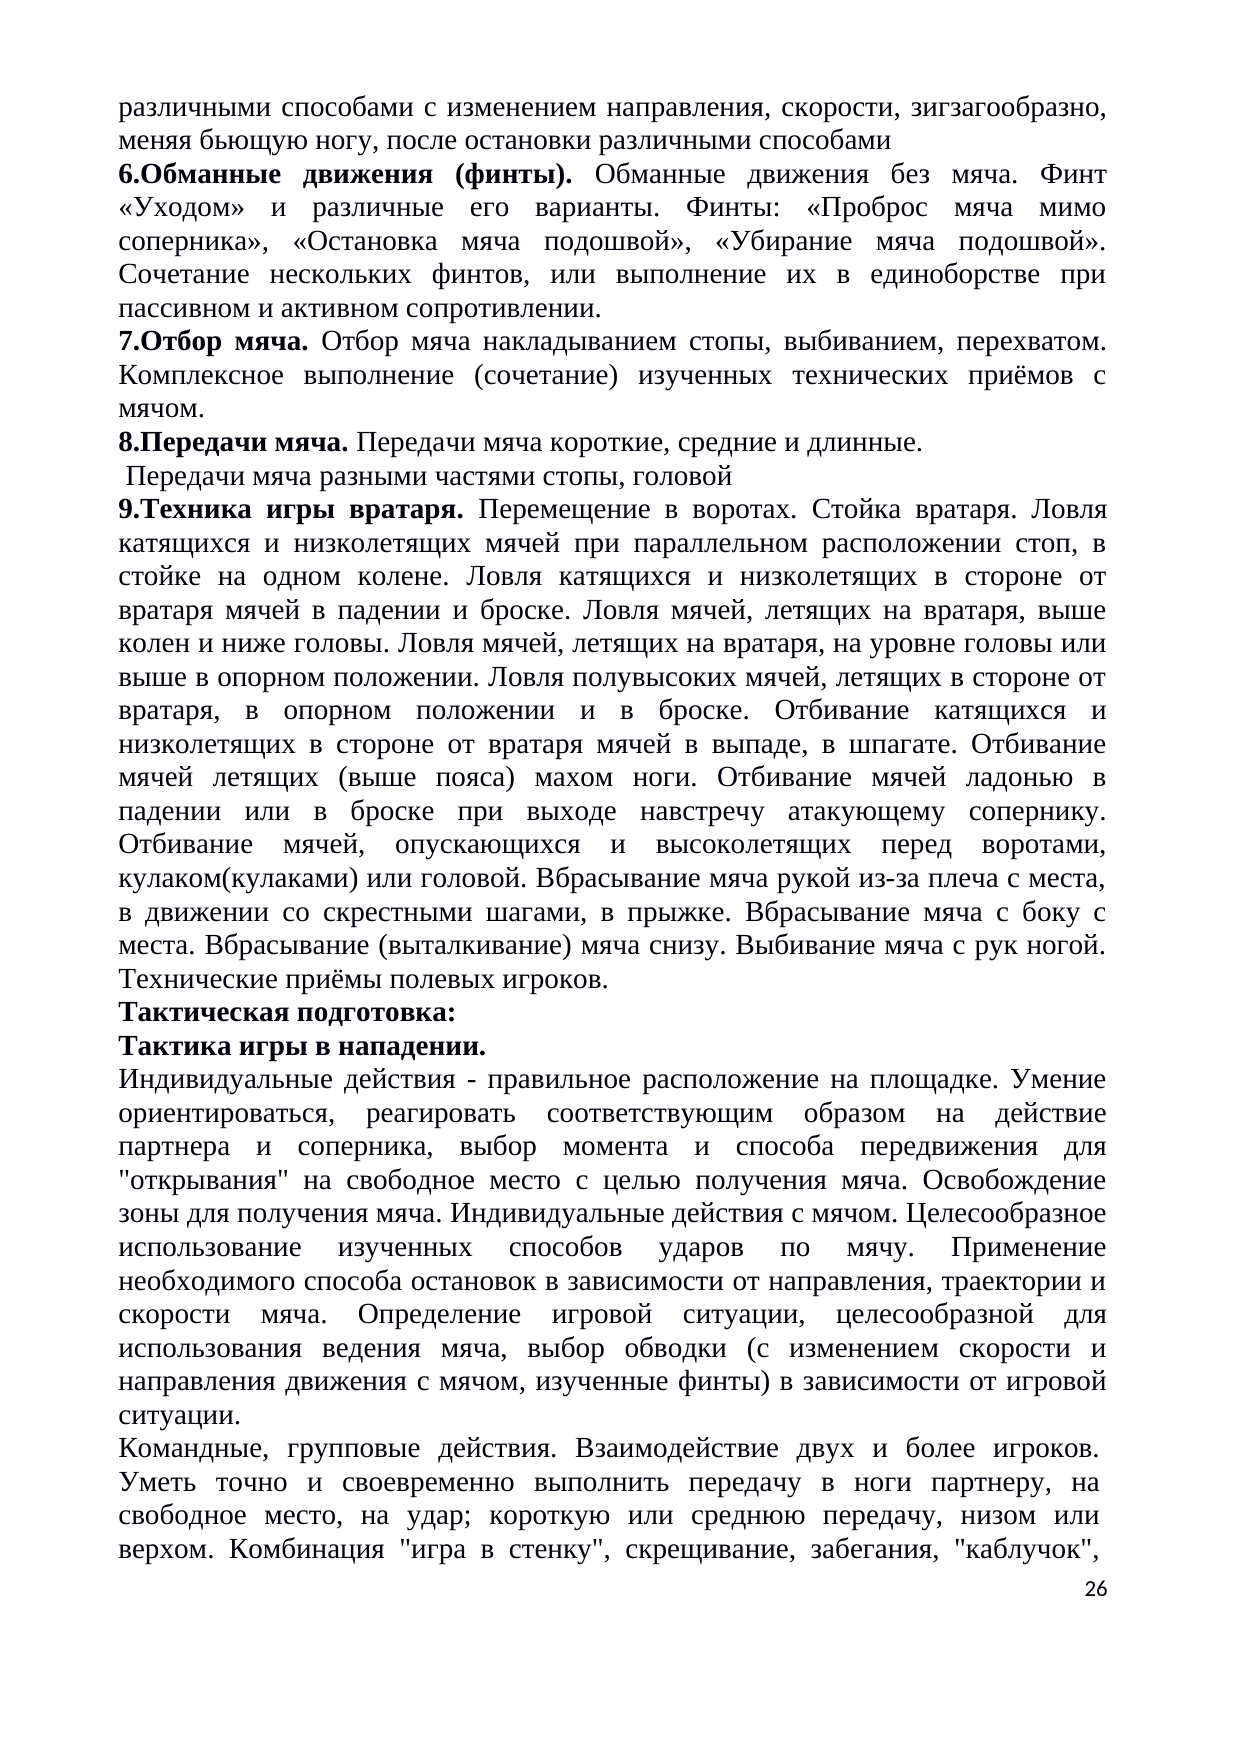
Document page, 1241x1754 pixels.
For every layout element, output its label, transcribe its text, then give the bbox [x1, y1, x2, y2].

text 7.Отбор мяча. Отбор мяча накладыванием стопы, выбиванием, перехватом. Комплексное выполнение (сочетание) изученных технических приёмов с мячом. [118, 323, 1107, 424]
text 8.Передачи мяча. Передачи мяча короткие, средние и длинные. [118, 424, 1107, 458]
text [118, 89, 1107, 156]
text 6.Обманные движения (финты). Обманные движения без мяча. Финт «Уходом» и различные его варианты. Финты: «Проброс мяча мимо соперника», «Остановка мяча подошвой», «Убирание мяча подошвой». Сочетание нескольких финтов, или выполнение их в единоборстве при пассивном и активном сопротивлении. [118, 156, 1107, 323]
text Индивидуальные действия - правильное расположение на площадке. Умение ориентироваться, реагировать соответствующим образом на действие партнера и соперника, выбор момента и способа передвижения для "открывания" на свободное место с целью получения мяча. Освобождение зоны для получения мяча. Индивидуальные действия с мячом. Целесообразное использование изученных способов ударов по мячу. Применение необходимого способа остановок в зависимости от направления, траектории и скорости мяча. Определение игровой ситуации, целесообразной для использования ведения мяча, выбор обводки (с изменением скорости и направления движения с мячом, изученные финты) в зависимости от игровой ситуации. [118, 1061, 1107, 1430]
text Передачи мяча разными частями стопы, головой [118, 458, 1107, 491]
text 9.Техника игры вратаря. Перемещение в воротах. Стойка вратаря. Ловля катящихся и низколетящих мячей при параллельном расположении стоп, в стойке на одном колене. Ловля катящихся и низколетящих в стороне от вратаря мячей в падении и броске. Ловля мячей, летящих на вратаря, выше колен и ниже головы. Ловля мячей, летящих на вратаря, на уровне головы или выше в опорном положении. Ловля полувысоких мячей, летящих в стороне от вратаря, в опорном положении и в броске. Отбивание катящихся и низколетящих в стороне от вратаря мячей в выпаде, в шпагате. Отбивание мячей летящих (выше пояса) махом ноги. Отбивание мячей ладонью в падении или в броске при выходе навстречу атакующему сопернику. Отбивание мячей, опускающихся и высоколетящих перед воротами, кулаком(кулаками) или головой. Вбрасывание мяча рукой из-за плеча с места, в движении со скрестными шагами, в прыжке. Вбрасывание мяча с боку с места. Вбрасывание (выталкивание) мяча снизу. Выбивание мяча с рук ногой. Технические приёмы полевых игроков. [118, 491, 1107, 994]
text Тактическая подготовка: [118, 994, 1122, 1028]
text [118, 1430, 1101, 1564]
text Тактика игры в нападении. [118, 1028, 747, 1061]
